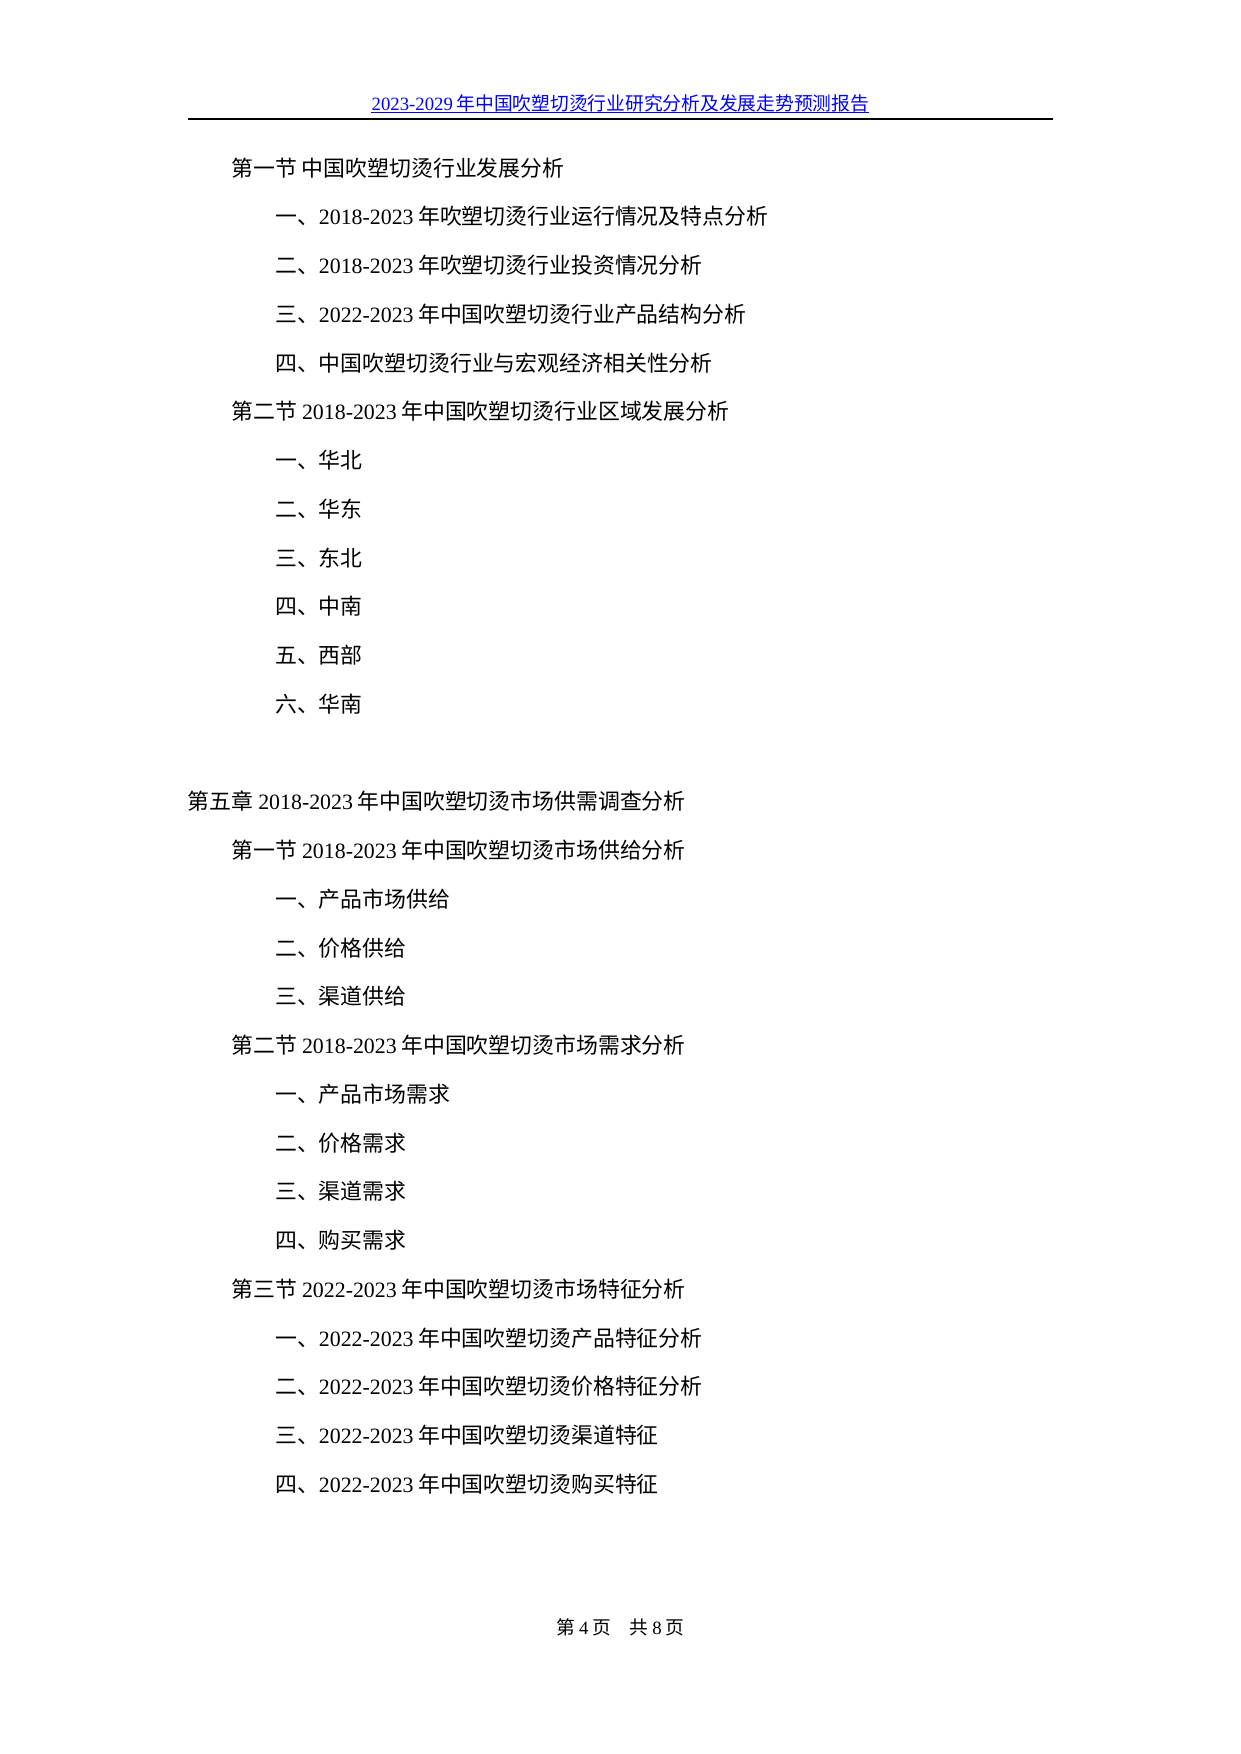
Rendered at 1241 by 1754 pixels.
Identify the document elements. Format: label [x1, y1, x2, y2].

text [187, 150, 1053, 1499]
